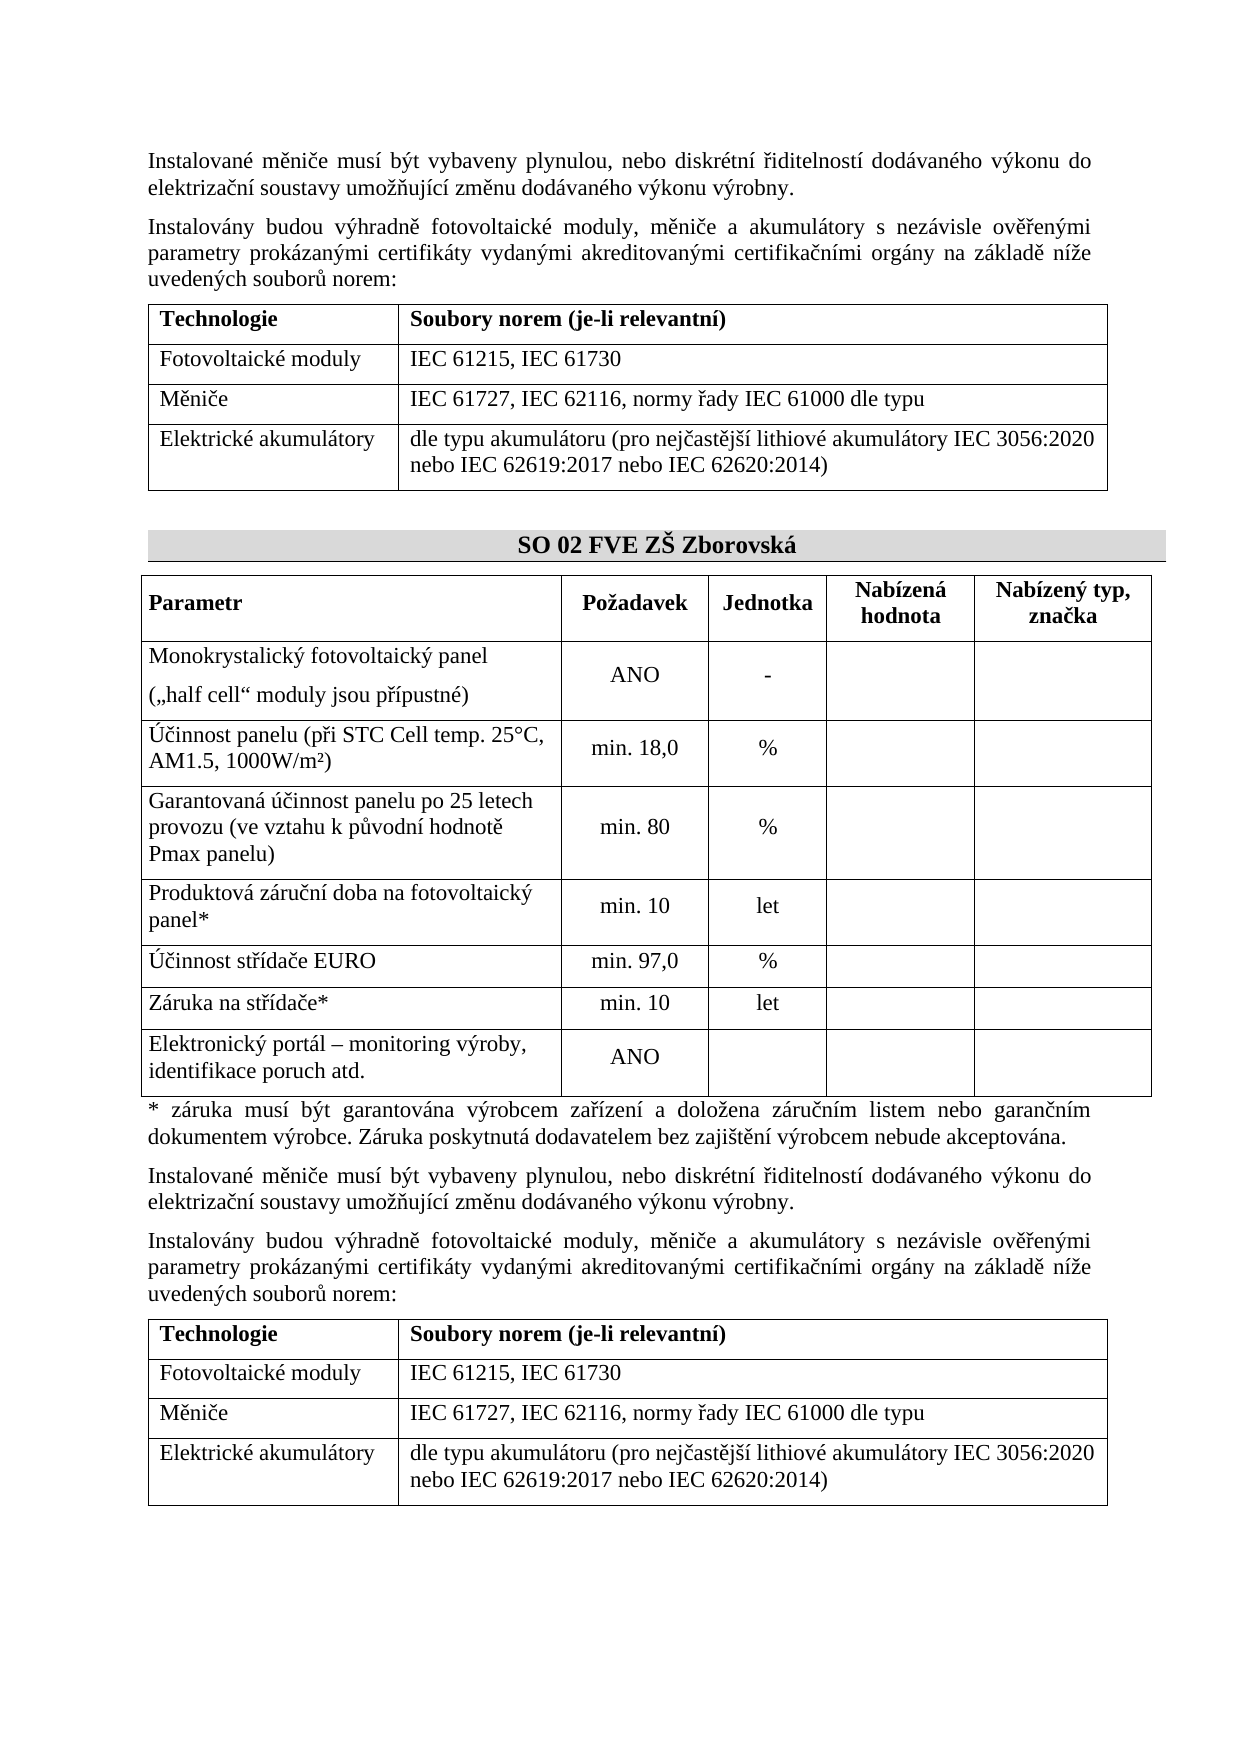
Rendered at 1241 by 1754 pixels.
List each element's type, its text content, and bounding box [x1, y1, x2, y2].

text SO 02 FVE ZŠ Zborovská [148, 530, 1166, 561]
table_cell min. 18,0 [562, 721, 708, 786]
table_cell Záruka na střídače* [142, 988, 561, 1029]
table_cell let [709, 880, 826, 945]
text Instalované měniče musí být vybaveny plynulou, nebo diskrétní řiditelností dodávaného výkonu do elektrizační soustavy umožňující změnu dodávaného výkonu výrobny. [148, 1162, 1093, 1214]
table_cell Monokrystalický fotovoltaický panel („half cell“ moduly jsou přípustné) [142, 642, 561, 719]
text Instalovány budou výhradně fotovoltaické moduly, měniče a akumulátory s nezávisle ověřenými parametry prokázanými certifikáty vydanými akreditovanými certifikačními orgány na základě níže uvedených souborů norem: [148, 1227, 1093, 1306]
table_cell [975, 721, 1151, 786]
table_cell IEC 61215, IEC 61730 [399, 1360, 1107, 1398]
table_cell IEC 61727, IEC 62116, normy řady IEC 61000 dle typu [399, 385, 1107, 424]
table_cell Účinnost panelu (při STC Cell temp. 25°C, AM1.5, 1000W/m²) [142, 721, 561, 786]
table_header Parametr [142, 576, 561, 641]
table_cell [709, 1030, 826, 1096]
table_cell Produktová záruční doba na fotovoltaický panel* [142, 880, 561, 945]
table_cell - [709, 642, 826, 719]
table_cell [827, 721, 974, 786]
table_cell [975, 787, 1151, 878]
table_cell [827, 988, 974, 1029]
table_cell Účinnost střídače EURO [142, 946, 561, 987]
table_cell min. 97,0 [562, 946, 708, 987]
table_cell [975, 988, 1151, 1029]
table_header Soubory norem (je-li relevantní) [399, 305, 1107, 344]
table_cell Garantovaná účinnost panelu po 25 letech provozu (ve vztahu k původní hodnotě Pmax panelu) [142, 787, 561, 878]
table_header Jednotka [709, 576, 826, 641]
table_header Nabízená hodnota [827, 576, 974, 641]
text Instalované měniče musí být vybaveny plynulou, nebo diskrétní řiditelností dodávaného výkonu do elektrizační soustavy umožňující změnu dodávaného výkonu výrobny. [148, 148, 1093, 200]
table_header Technologie [149, 1320, 398, 1358]
table_cell dle typu akumulátoru (pro nejčastější lithiové akumulátory IEC 3056:2020 nebo IEC 62619:2017 nebo IEC 62620:2014) [399, 425, 1107, 490]
table_cell Měniče [149, 1399, 398, 1438]
table_cell dle typu akumulátoru (pro nejčastější lithiové akumulátory IEC 3056:2020 nebo IEC 62619:2017 nebo IEC 62620:2014) [399, 1439, 1107, 1504]
table_cell [975, 642, 1151, 719]
table_cell Fotovoltaické moduly [149, 345, 398, 384]
table_cell IEC 61727, IEC 62116, normy řady IEC 61000 dle typu [399, 1399, 1107, 1438]
table_header Soubory norem (je-li relevantní) [399, 1320, 1107, 1358]
table_cell min. 10 [562, 988, 708, 1029]
table_cell Elektronický portál – monitoring výroby, identifikace poruch atd. [142, 1030, 561, 1096]
table_header Nabízený typ, značka [975, 576, 1151, 641]
table_cell [975, 1030, 1151, 1096]
table_cell let [709, 988, 826, 1029]
table_cell % [709, 721, 826, 786]
table_header Technologie [149, 305, 398, 344]
table_cell [827, 880, 974, 945]
table_cell % [709, 787, 826, 878]
text * záruka musí být garantována výrobcem zařízení a doložena záručním listem nebo garančním dokumentem výrobce. Záruka poskytnutá dodavatelem bez zajištění výrobcem nebude akceptována. [148, 1097, 1093, 1149]
table_cell Fotovoltaické moduly [149, 1360, 398, 1398]
table_cell min. 10 [562, 880, 708, 945]
table_cell [827, 787, 974, 878]
table_cell [975, 946, 1151, 987]
table_cell ANO [562, 1030, 708, 1096]
text Instalovány budou výhradně fotovoltaické moduly, měniče a akumulátory s nezávisle ověřenými parametry prokázanými certifikáty vydanými akreditovanými certifikačními orgány na základě níže uvedených souborů norem: [148, 213, 1093, 292]
table_cell Elektrické akumulátory [149, 425, 398, 490]
table_cell [827, 1030, 974, 1096]
table_cell IEC 61215, IEC 61730 [399, 345, 1107, 384]
table_cell Elektrické akumulátory [149, 1439, 398, 1504]
table_cell [827, 642, 974, 719]
table_cell Měniče [149, 385, 398, 424]
table_cell [975, 880, 1151, 945]
table_cell min. 80 [562, 787, 708, 878]
table_cell ANO [562, 642, 708, 719]
table_cell % [709, 946, 826, 987]
table_header Požadavek [562, 576, 708, 641]
table_cell [827, 946, 974, 987]
